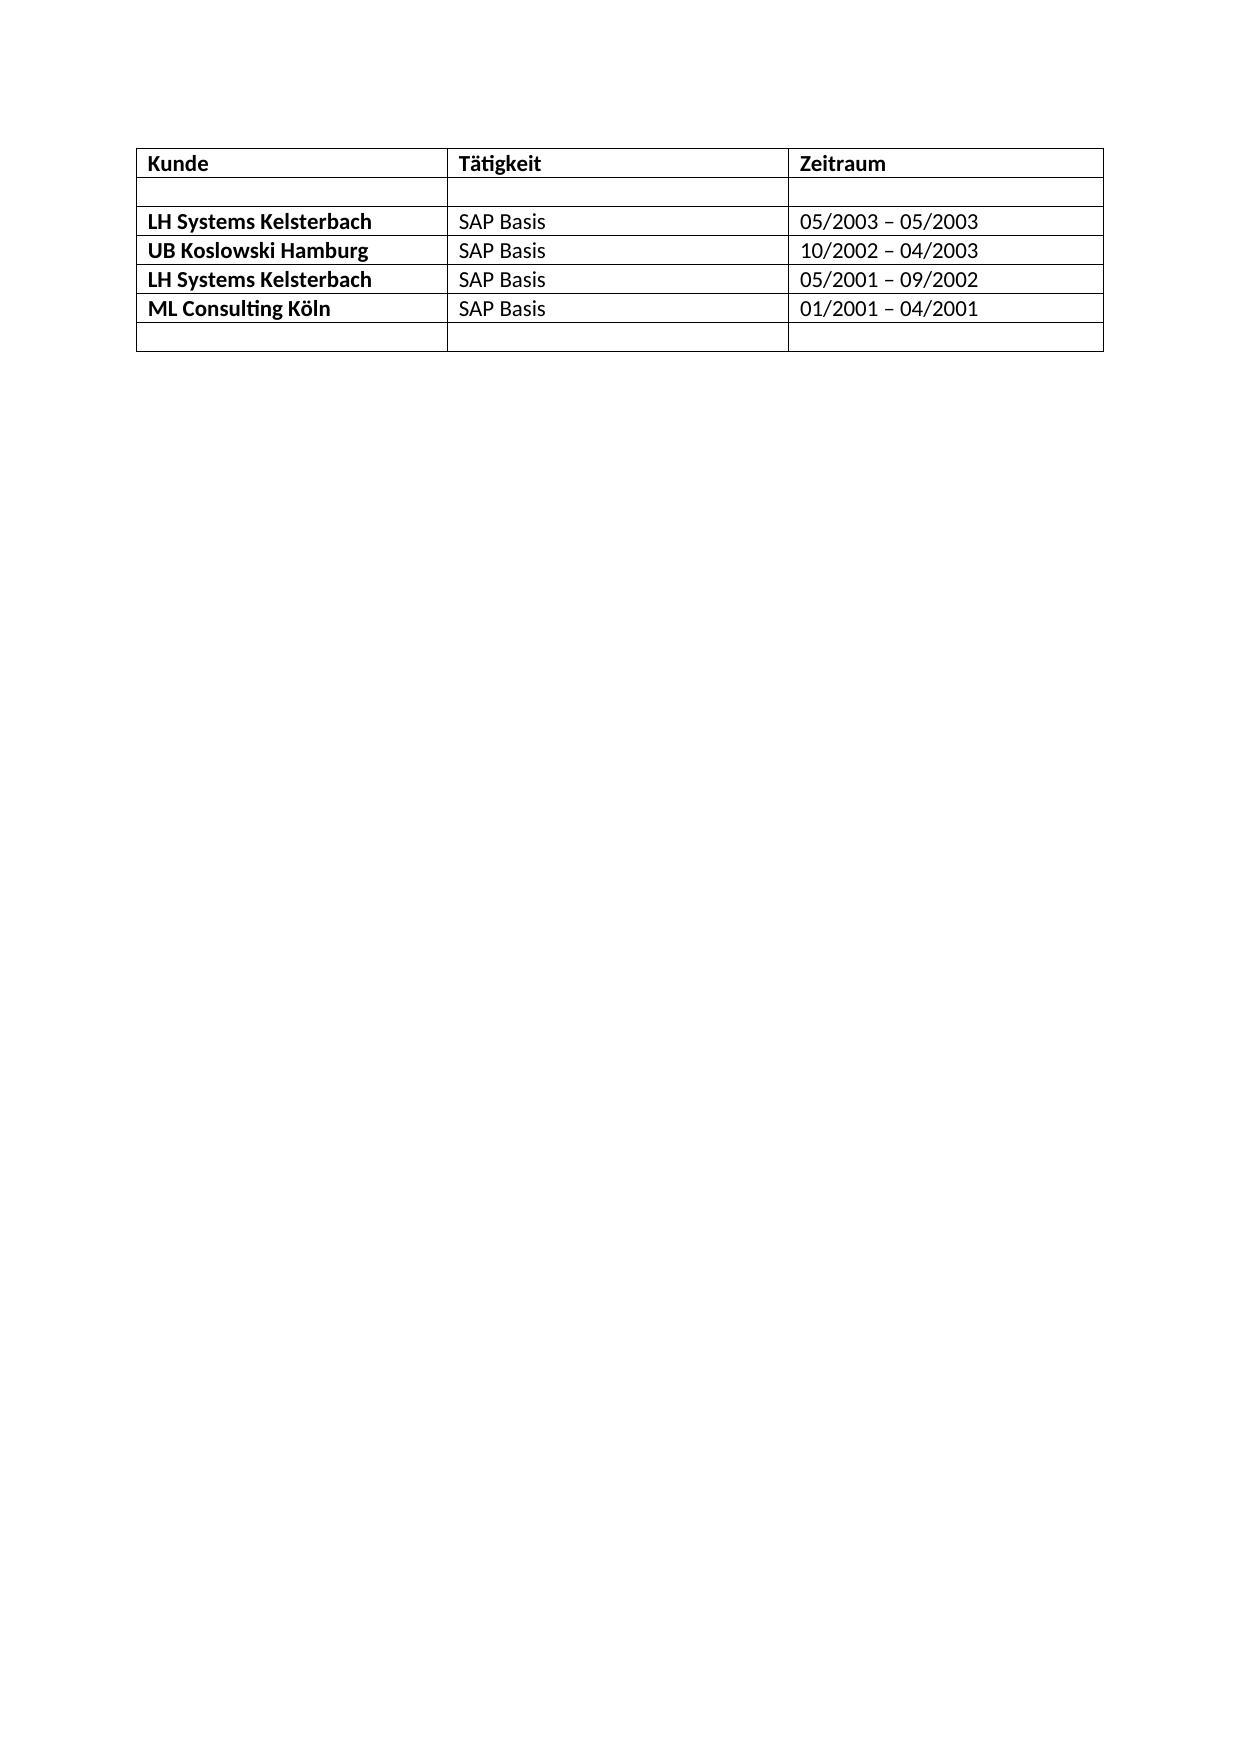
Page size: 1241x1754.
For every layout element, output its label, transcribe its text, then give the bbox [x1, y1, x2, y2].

table_cell 05/2003 – 05/2003 [789, 207, 1103, 235]
table_cell 05/2001 – 09/2002 [789, 265, 1103, 293]
table_cell SAP Basis [448, 236, 788, 264]
table_cell Kunde [137, 149, 447, 177]
table_cell LH Systems Kelsterbach [137, 207, 447, 235]
table_cell 01/2001 – 04/2001 [789, 294, 1103, 322]
table_cell LH Systems Kelsterbach [137, 265, 447, 293]
table_cell SAP Basis [448, 294, 788, 322]
table_cell UB Koslowski Hamburg [137, 236, 447, 264]
table_cell SAP Basis [448, 265, 788, 293]
table_cell [137, 323, 447, 351]
table_cell SAP Basis [448, 207, 788, 235]
table_cell Zeitraum [789, 149, 1103, 177]
table_cell 10/2002 – 04/2003 [789, 236, 1103, 264]
table_cell ML Consulting Köln [137, 294, 447, 322]
table_cell [137, 178, 447, 206]
table_cell [789, 178, 1103, 206]
table_cell [448, 178, 788, 206]
table_cell [789, 323, 1103, 351]
table_cell Tätigkeit [448, 149, 788, 177]
table_cell [448, 323, 788, 351]
